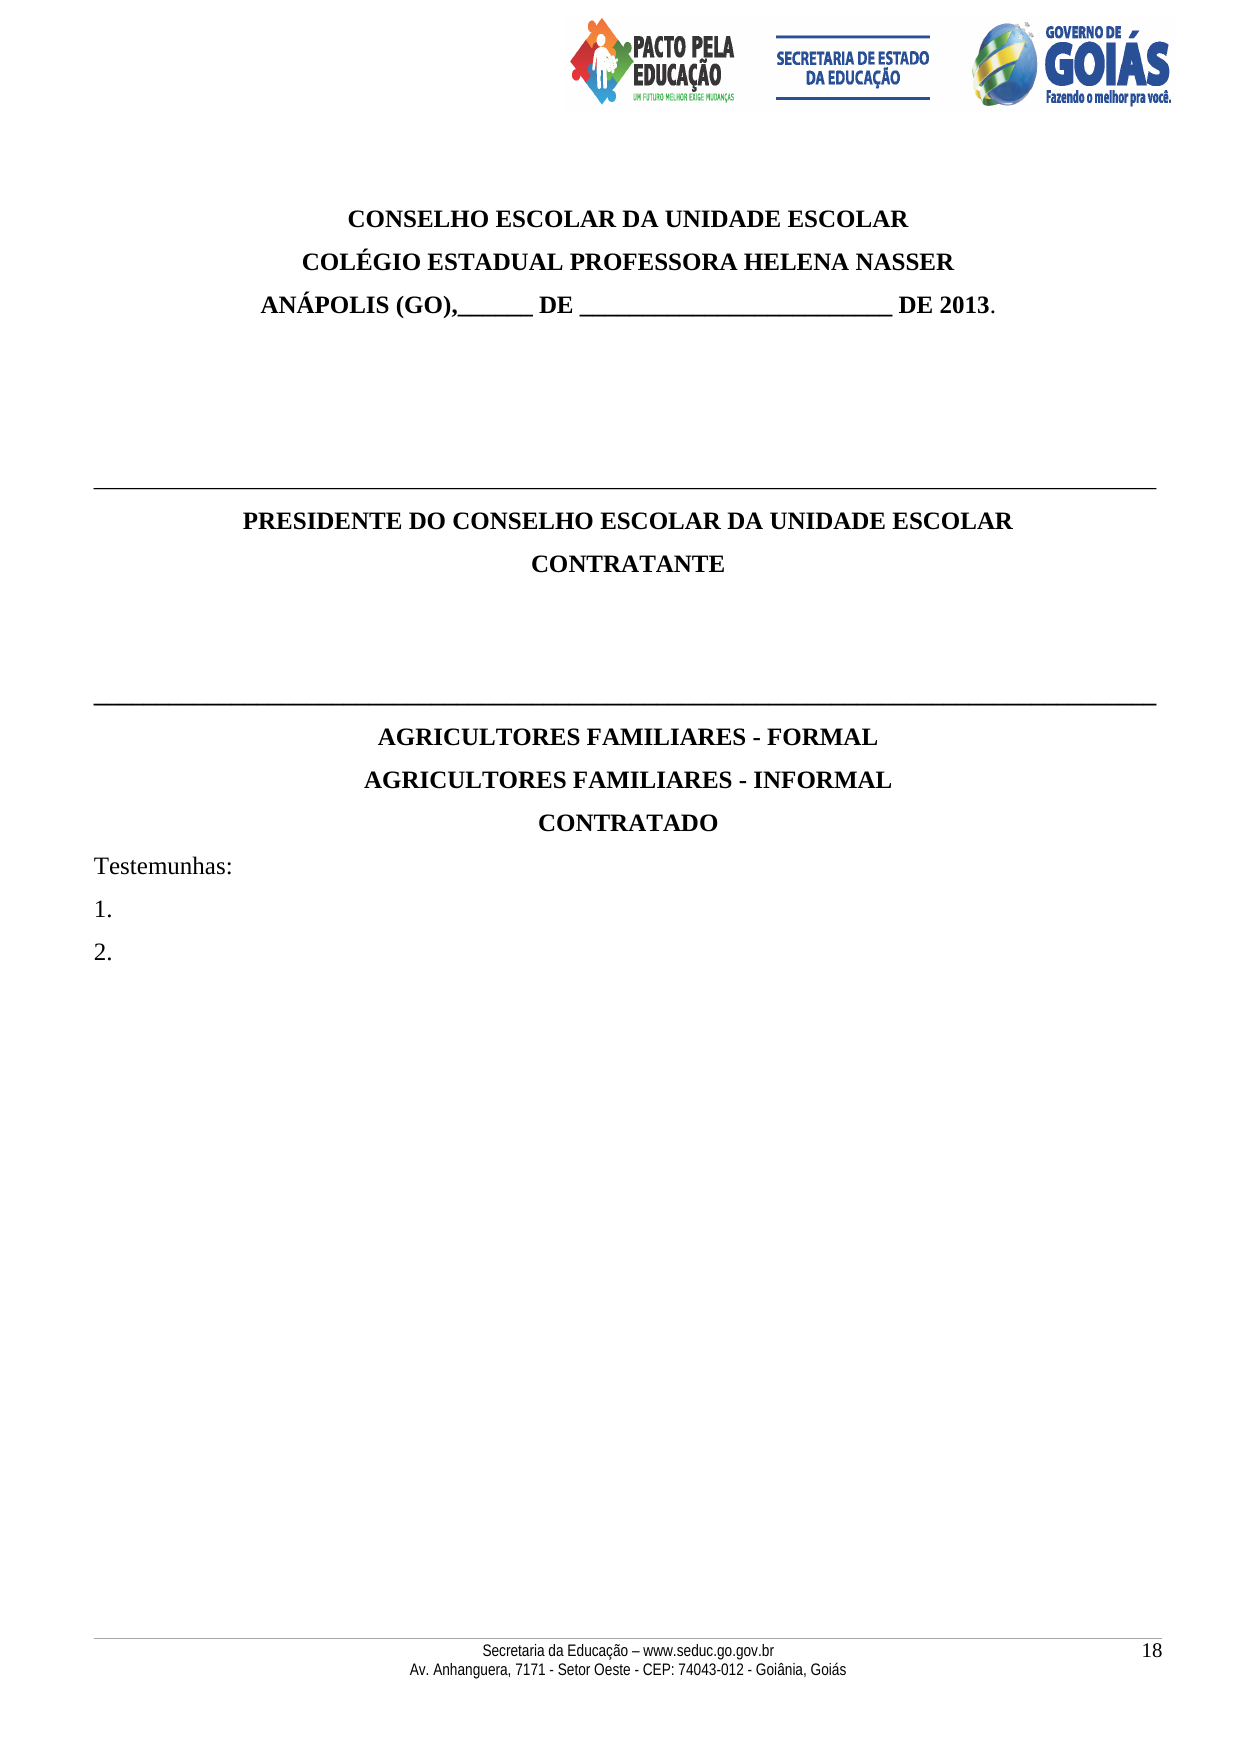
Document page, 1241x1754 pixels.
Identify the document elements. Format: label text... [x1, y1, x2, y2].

picture [564, 14, 1176, 114]
text Testemunhas: [94, 851, 1162, 880]
text CONTRATADO [94, 808, 1162, 837]
text COLÉGIO ESTADUAL PROFESSORA HELENA NASSER [94, 247, 1162, 276]
text ANÁPOLIS (GO),______ DE _________________________ DE 2013. [94, 291, 1162, 319]
text 2. [94, 937, 1162, 966]
text _____________________________________________________________________________________ [94, 679, 1162, 707]
text AGRICULTORES FAMILIARES - INFORMAL [94, 765, 1162, 794]
text AGRICULTORES FAMILIARES - FORMAL [94, 722, 1162, 751]
text CONSELHO ESCOLAR DA UNIDADE ESCOLAR [94, 204, 1162, 233]
text CONTRATANTE [94, 549, 1162, 578]
text 1. [94, 894, 1162, 923]
text _____________________________________________________________________________________ [94, 463, 1162, 492]
text PRESIDENTE DO CONSELHO ESCOLAR DA UNIDADE ESCOLAR [94, 506, 1162, 535]
